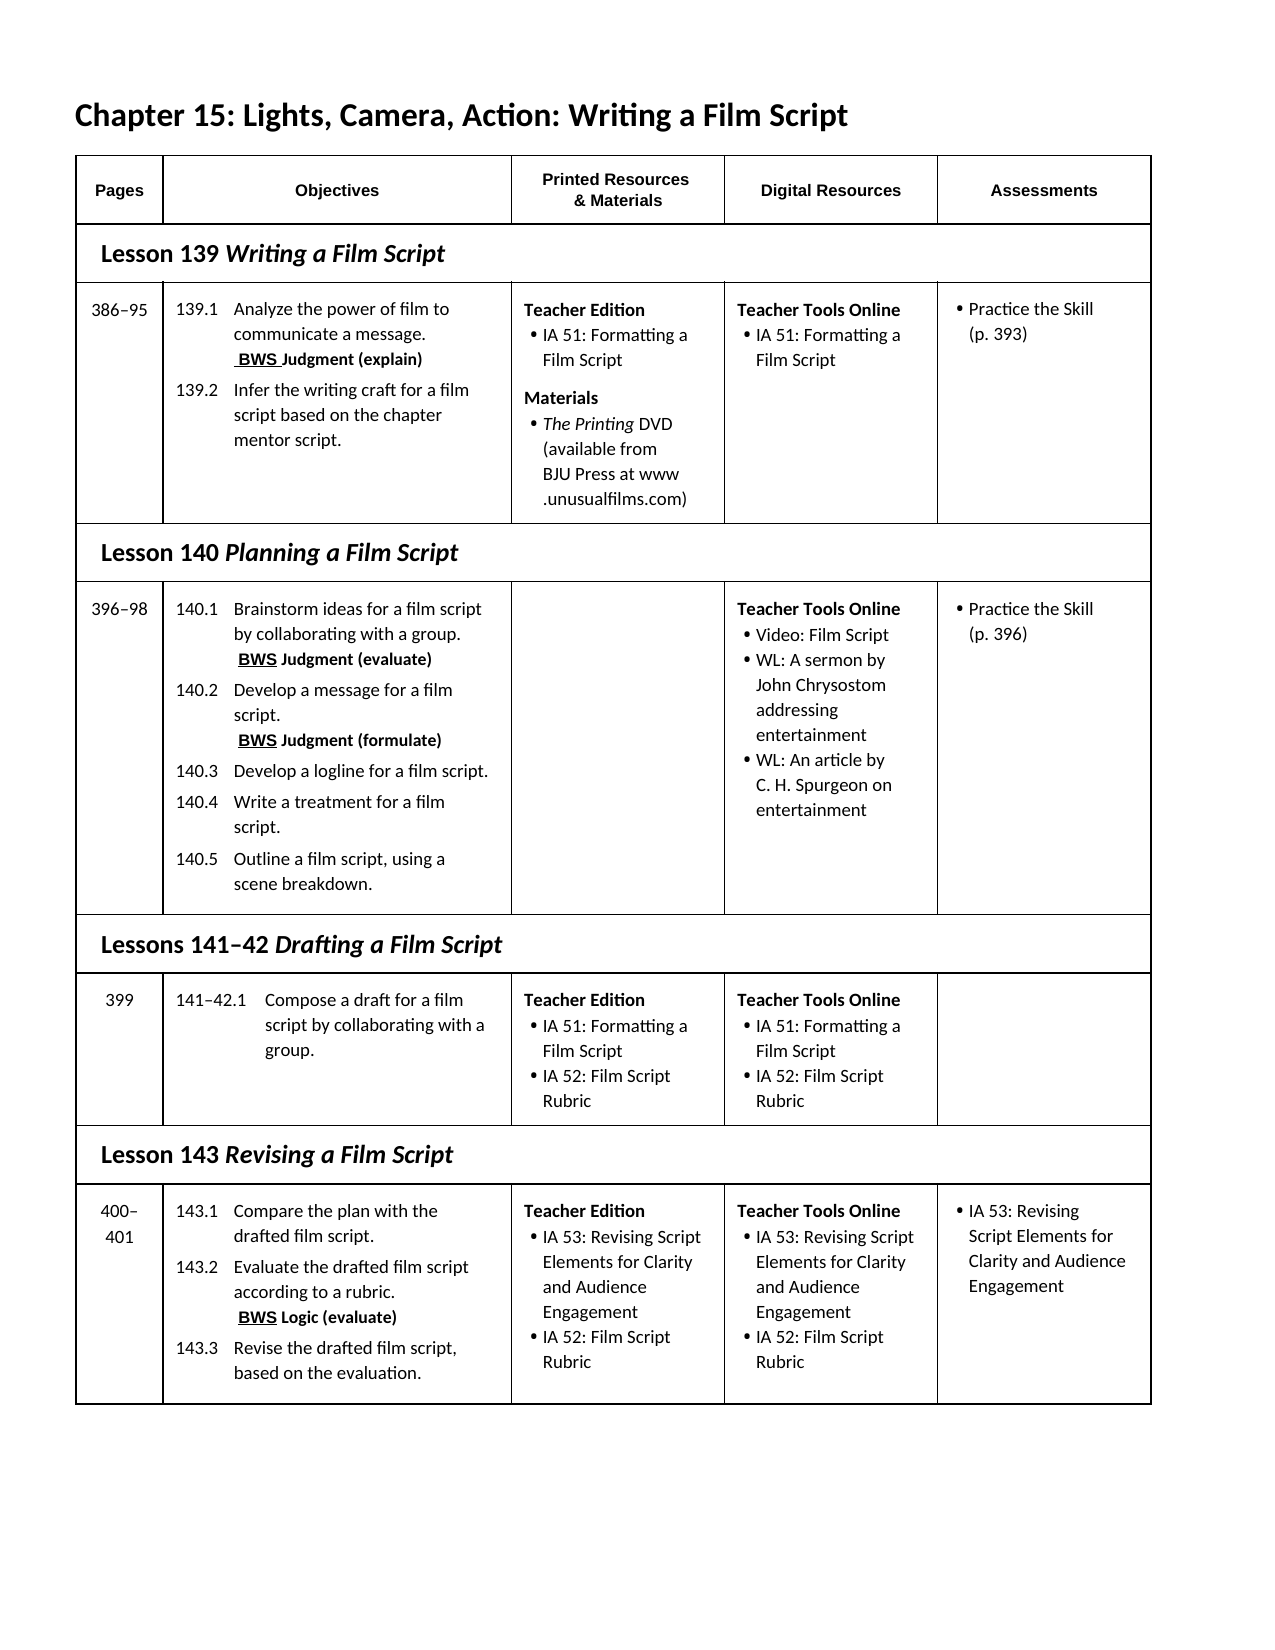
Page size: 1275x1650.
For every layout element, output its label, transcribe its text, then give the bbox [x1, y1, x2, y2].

table_header Digital Resources [725, 156, 937, 223]
table_header Assessments [938, 156, 1150, 223]
table_cell 140.1 Brainstorm ideas for a film script by collaborating with a group. BWS Judgment (evaluate) 140.2 Develop a message for a film script. BWS Judgment (formulate) 140.3 Develop a logline for a film script. 140.4 Write a treatment for a film script. 140.5 Outline a film script, using a scene breakdown. [164, 582, 511, 914]
table_cell Teacher Tools Online IA 51: Formatting a Film Script [725, 283, 937, 522]
table_cell Practice the Skill (p. 396) [938, 582, 1150, 914]
table_cell 141–42.1 Compose a draft for a film script by collaborating with a group. [164, 974, 511, 1124]
table_cell 386–95 [77, 283, 162, 522]
table_cell 143.1 Compare the plan with the drafted film script. 143.2 Evaluate the drafted film script according to a rubric. BWS Logic (evaluate) 143.3 Revise the drafted film script, based on the evaluation. [164, 1185, 511, 1403]
table_header Printed Resources & Materials [512, 156, 724, 223]
table_cell 400–401 [77, 1185, 162, 1403]
table_cell Teacher Edition IA 51: Formatting a Film Script IA 52: Film Script Rubric [512, 974, 724, 1124]
table_cell IA 53: Revising Script Elements for Clarity and Audience Engagement [938, 1185, 1150, 1403]
table_cell Lessons 141–42 Drafting a Film Script [77, 915, 1150, 972]
table_cell Lesson 143 Revising a Film Script [77, 1126, 1150, 1183]
table_cell Teacher Edition IA 51: Formatting a Film Script Materials The Printing DVD (available from BJU Press at www .unusualfilms.com) [512, 283, 724, 522]
table_cell Lesson 140 Planning a Film Script [77, 524, 1150, 581]
table_cell Teacher Tools Online IA 53: Revising Script Elements for Clarity and Audience Engagement IA 52: Film Script Rubric [725, 1185, 937, 1403]
table_header Objectives [164, 156, 511, 223]
table_header Pages [77, 156, 162, 223]
table_cell Teacher Tools Online Video: Film Script WL: A sermon by John Chrysostom addressing entertainment WL: An article by C. H. Spurgeon on entertainment [725, 582, 937, 914]
table_cell [512, 582, 724, 914]
table_cell Teacher Edition IA 53: Revising Script Elements for Clarity and Audience Engagement IA 52: Film Script Rubric [512, 1185, 724, 1403]
table_cell 399 [77, 974, 162, 1124]
text Chapter 15: Lights, Camera, Action: Writing a Film Script [75, 94, 1200, 134]
table_cell [938, 974, 1150, 1124]
table_cell Practice the Skill (p. 393) [938, 283, 1150, 522]
table_cell Lesson 139 Writing a Film Script [77, 225, 1150, 281]
table_cell Teacher Tools Online IA 51: Formatting a Film Script IA 52: Film Script Rubric [725, 974, 937, 1124]
table_cell 139.1 Analyze the power of film to communicate a message. BWS Judgment (explain) 139.2 Infer the writing craft for a film script based on the chapter mentor script. [164, 283, 511, 522]
table_cell 396–98 [77, 582, 162, 914]
